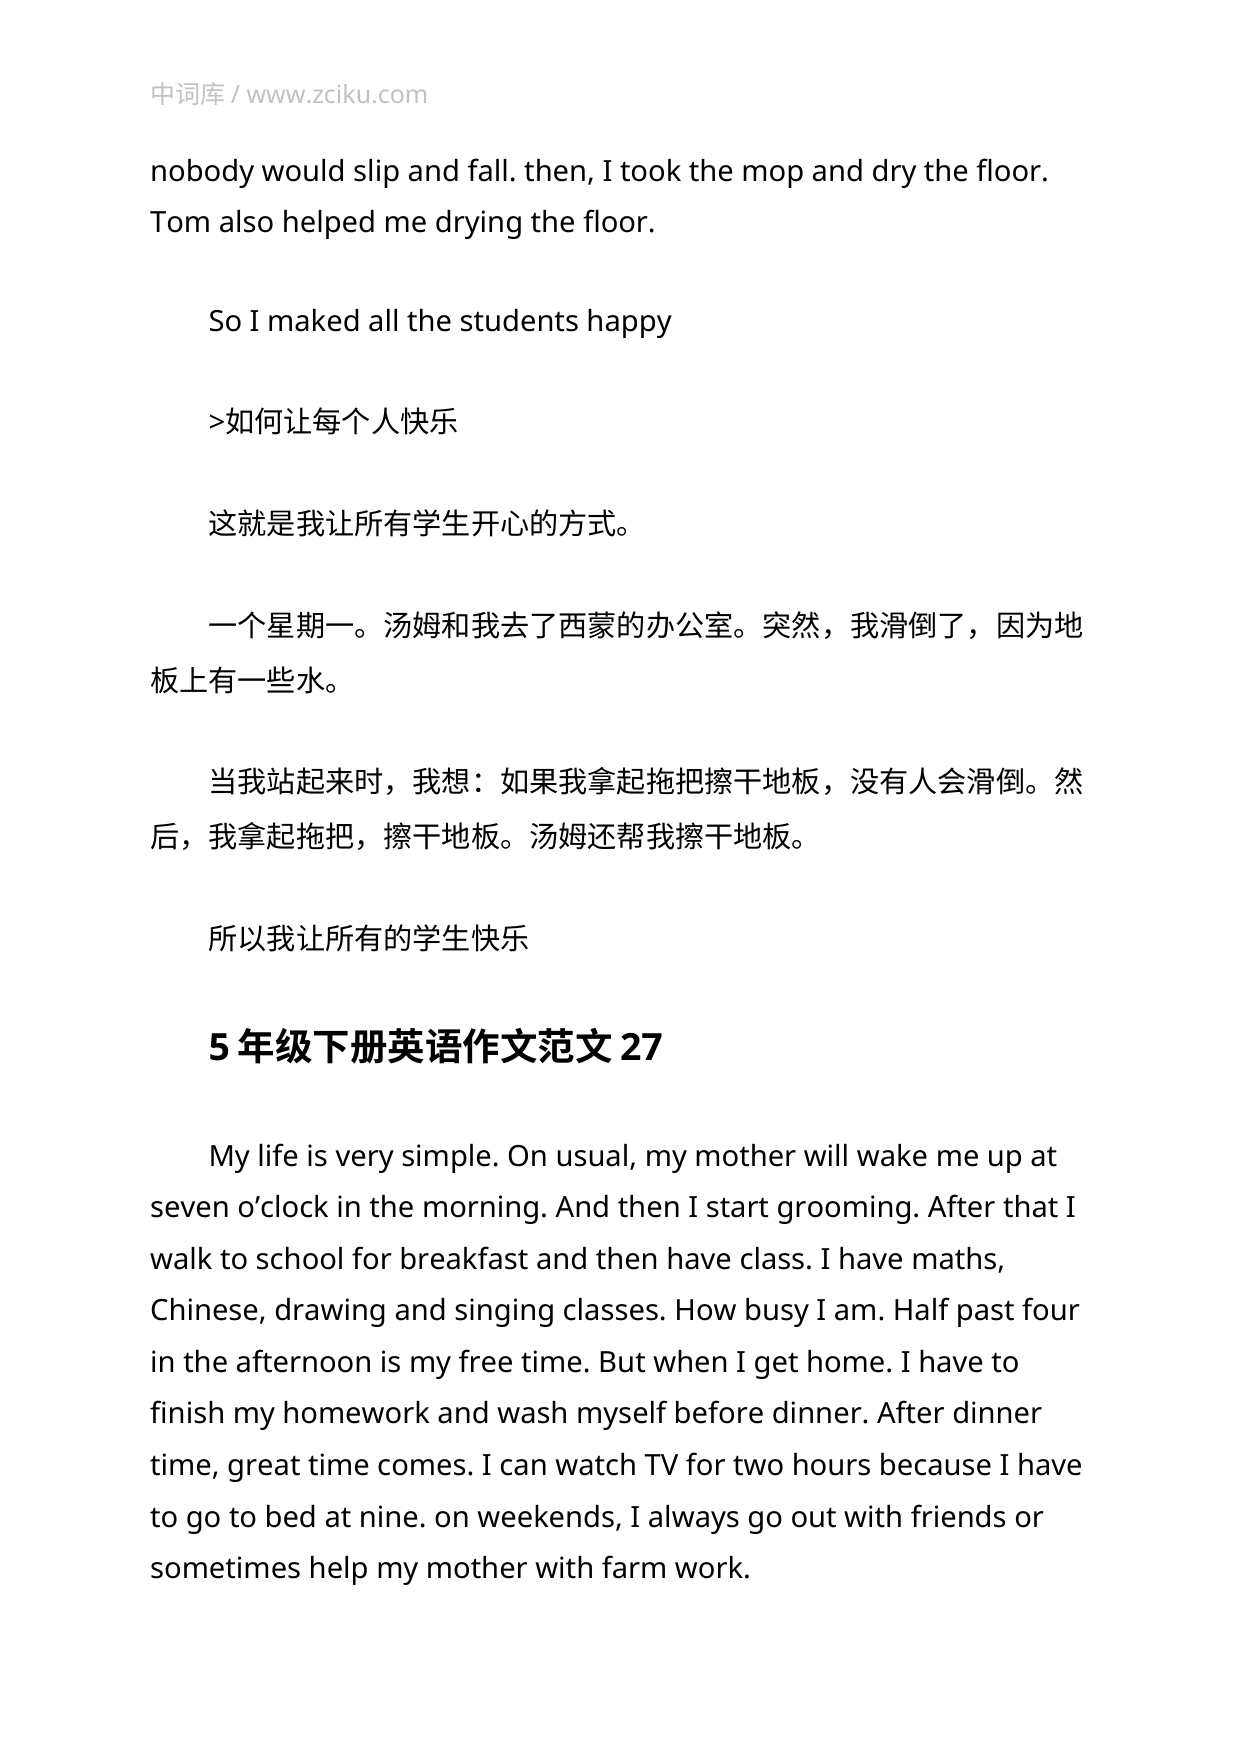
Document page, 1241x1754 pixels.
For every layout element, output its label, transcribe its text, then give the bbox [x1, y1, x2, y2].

text 所以我让所有的学生快乐 [150, 916, 1090, 958]
text So I maked all the students happy [150, 300, 1090, 340]
text 5年级下册英语作文范文27 [150, 1017, 1090, 1072]
text 这就是我让所有学生开心的方式。 [150, 500, 1090, 543]
text 一个星期一。汤姆和我去了西蒙的办公室。突然，我滑倒了，因为地板上有一些水。 [150, 602, 1090, 699]
text My life is very simple. On usual, my mother will wake me up at seven o’clock in the morning. And then I start grooming. After that I walk to school for breakfast and then have class. I have maths, Chinese, drawing and singing classes. How busy I am. Half past four in the afternoon is my free time. But when I get home. I have to finish my homework and wash myself before dinner. After dinner time, great time comes. I can watch TV for two hours because I have to go to bed at nine. on weekends, I always go out with friends or sometimes help my mother with farm work. [150, 1135, 1090, 1587]
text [150, 150, 1090, 241]
text >如何让每个人快乐 [150, 398, 1090, 441]
text 当我站起来时，我想：如果我拿起拖把擦干地板，没有人会滑倒。然后，我拿起拖把，擦干地板。汤姆还帮我擦干地板。 [150, 759, 1090, 856]
